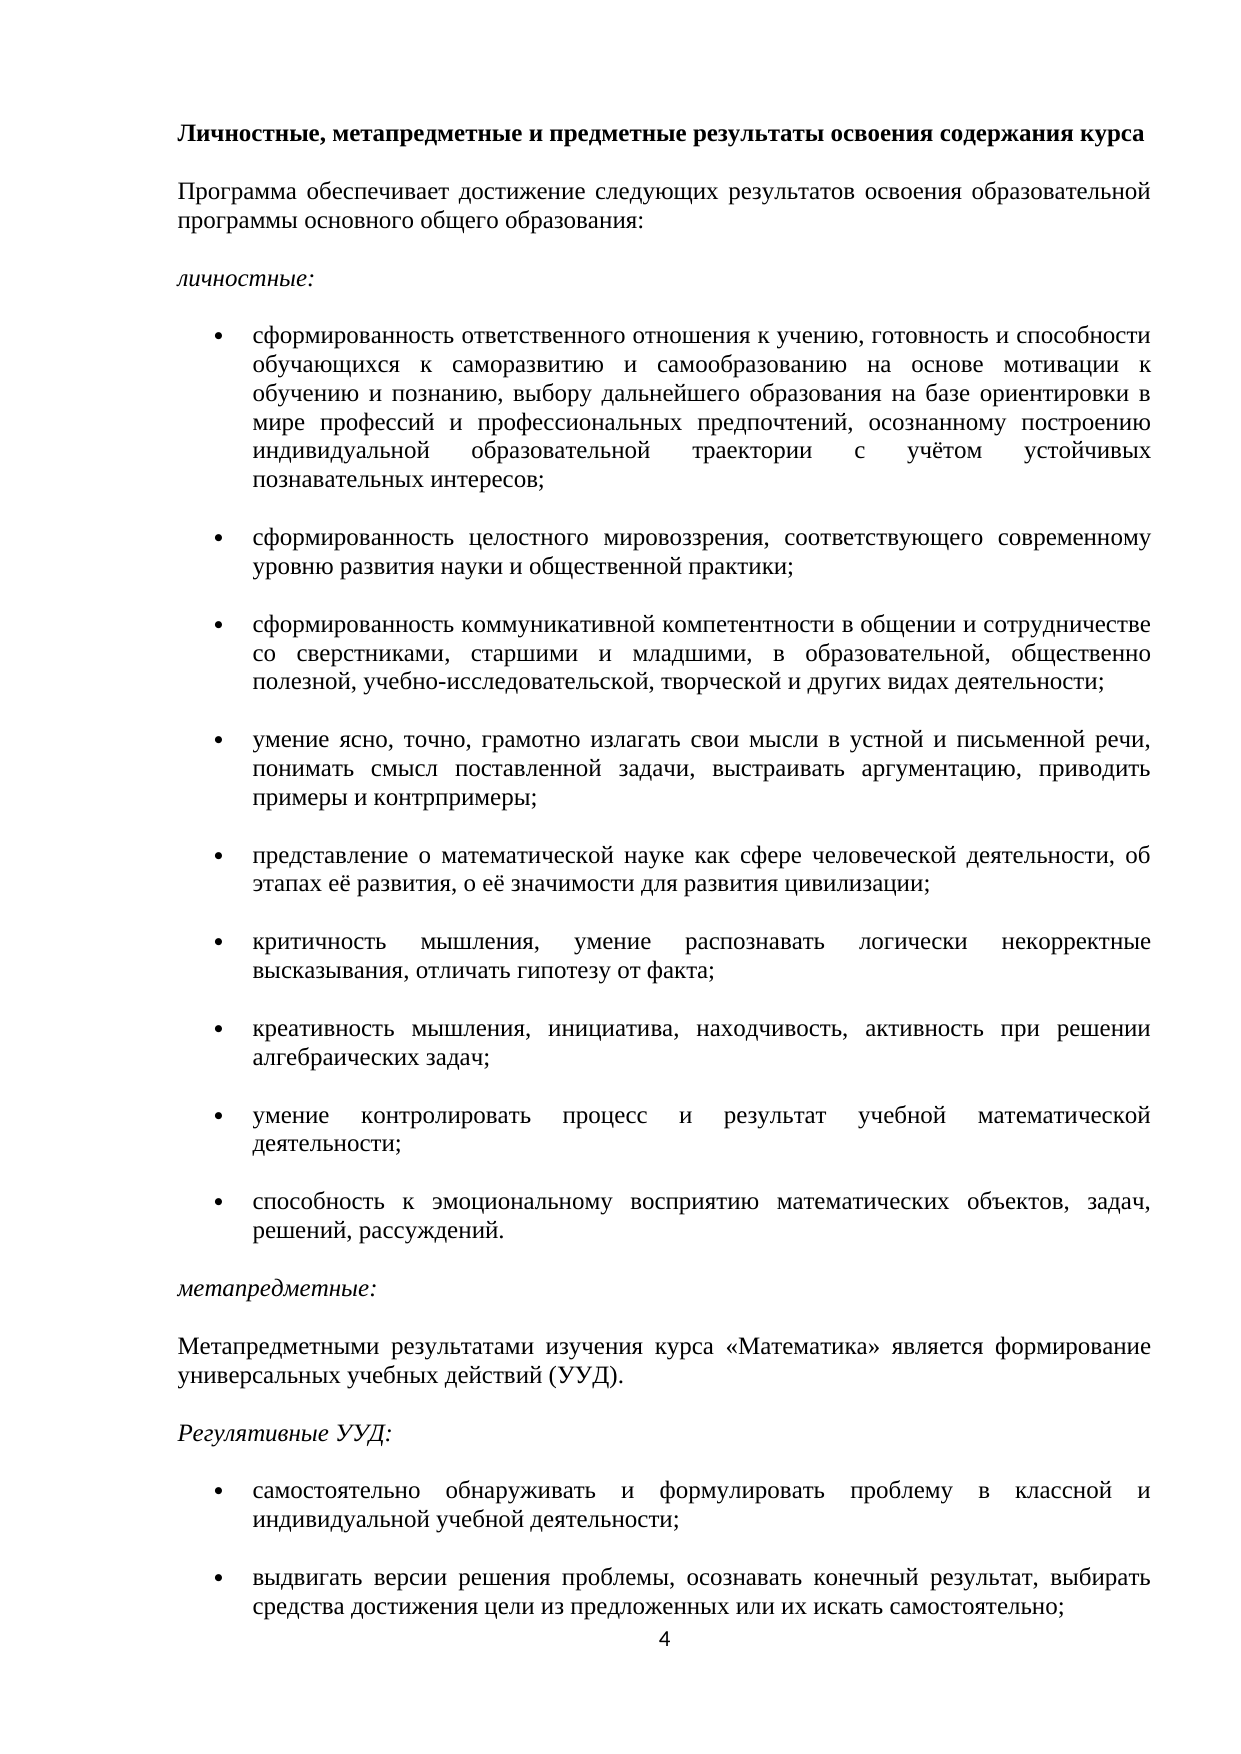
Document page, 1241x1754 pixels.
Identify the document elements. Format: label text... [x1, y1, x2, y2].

list самостоятельно обнаруживать и формулировать проблему в классной и индивидуальной учебной деятельности; [215, 1476, 1152, 1533]
list представление о математической науке как сфере человеческой деятельности, об этапах её развития, о её значимости для развития цивилизации; [215, 840, 1152, 897]
list умение контролировать процесс и результат учебной математической деятельности; [215, 1100, 1152, 1157]
list сформированность целостного мировоззрения, соответствующего современному уровню развития науки и общественной практики; [215, 522, 1152, 580]
text Метапредметными результатами изучения курса «Математика» является формирование универсальных учебных действий (УУД). [177, 1331, 1152, 1388]
list выдвигать версии решения проблемы, осознавать конечный результат, выбирать средства достижения цели из предложенных или их искать самостоятельно; [215, 1562, 1152, 1620]
text личностные: [177, 263, 1152, 291]
text метапредметные: [177, 1273, 1152, 1302]
list сформированность ответственного отношения к учению, готовность и способности обучающихся к саморазвитию и самообразованию на основе мотивации к обучению и познанию, выбору дальнейшего образования на базе ориентировки в мире профессий и профессиональных предпочтений, осознанному построению индивидуальной образовательной траектории с учётом устойчивых познавательных интересов; [215, 321, 1152, 493]
list сформированность коммуникативной компетентности в общении и сотрудничестве со сверстниками, старшими и младшими, в образовательной, общественно полезной, учебно-исследовательской, творческой и других видах деятельности; [215, 609, 1152, 695]
list креативность мышления, инициатива, находчивость, активность при решении алгебраических задач; [215, 1013, 1152, 1071]
text Регулятивные УУД: [177, 1418, 1152, 1446]
text Программа обеспечивает достижение следующих результатов освоения образовательной программы основного общего образования: [177, 176, 1152, 233]
list умение ясно, точно, грамотно излагать свои мысли в устной и письменной речи, понимать смысл поставленной задачи, выстраивать аргументацию, приводить примеры и контрпримеры; [215, 724, 1152, 811]
list способность к эмоциональному восприятию математических объектов, задач, решений, рассуждений. [215, 1186, 1152, 1244]
list критичность мышления, умение распознавать логически некорректные высказывания, отличать гипотезу от факта; [215, 926, 1152, 984]
text Личностные, метапредметные и предметные результаты освоения содержания курса [177, 118, 1152, 147]
